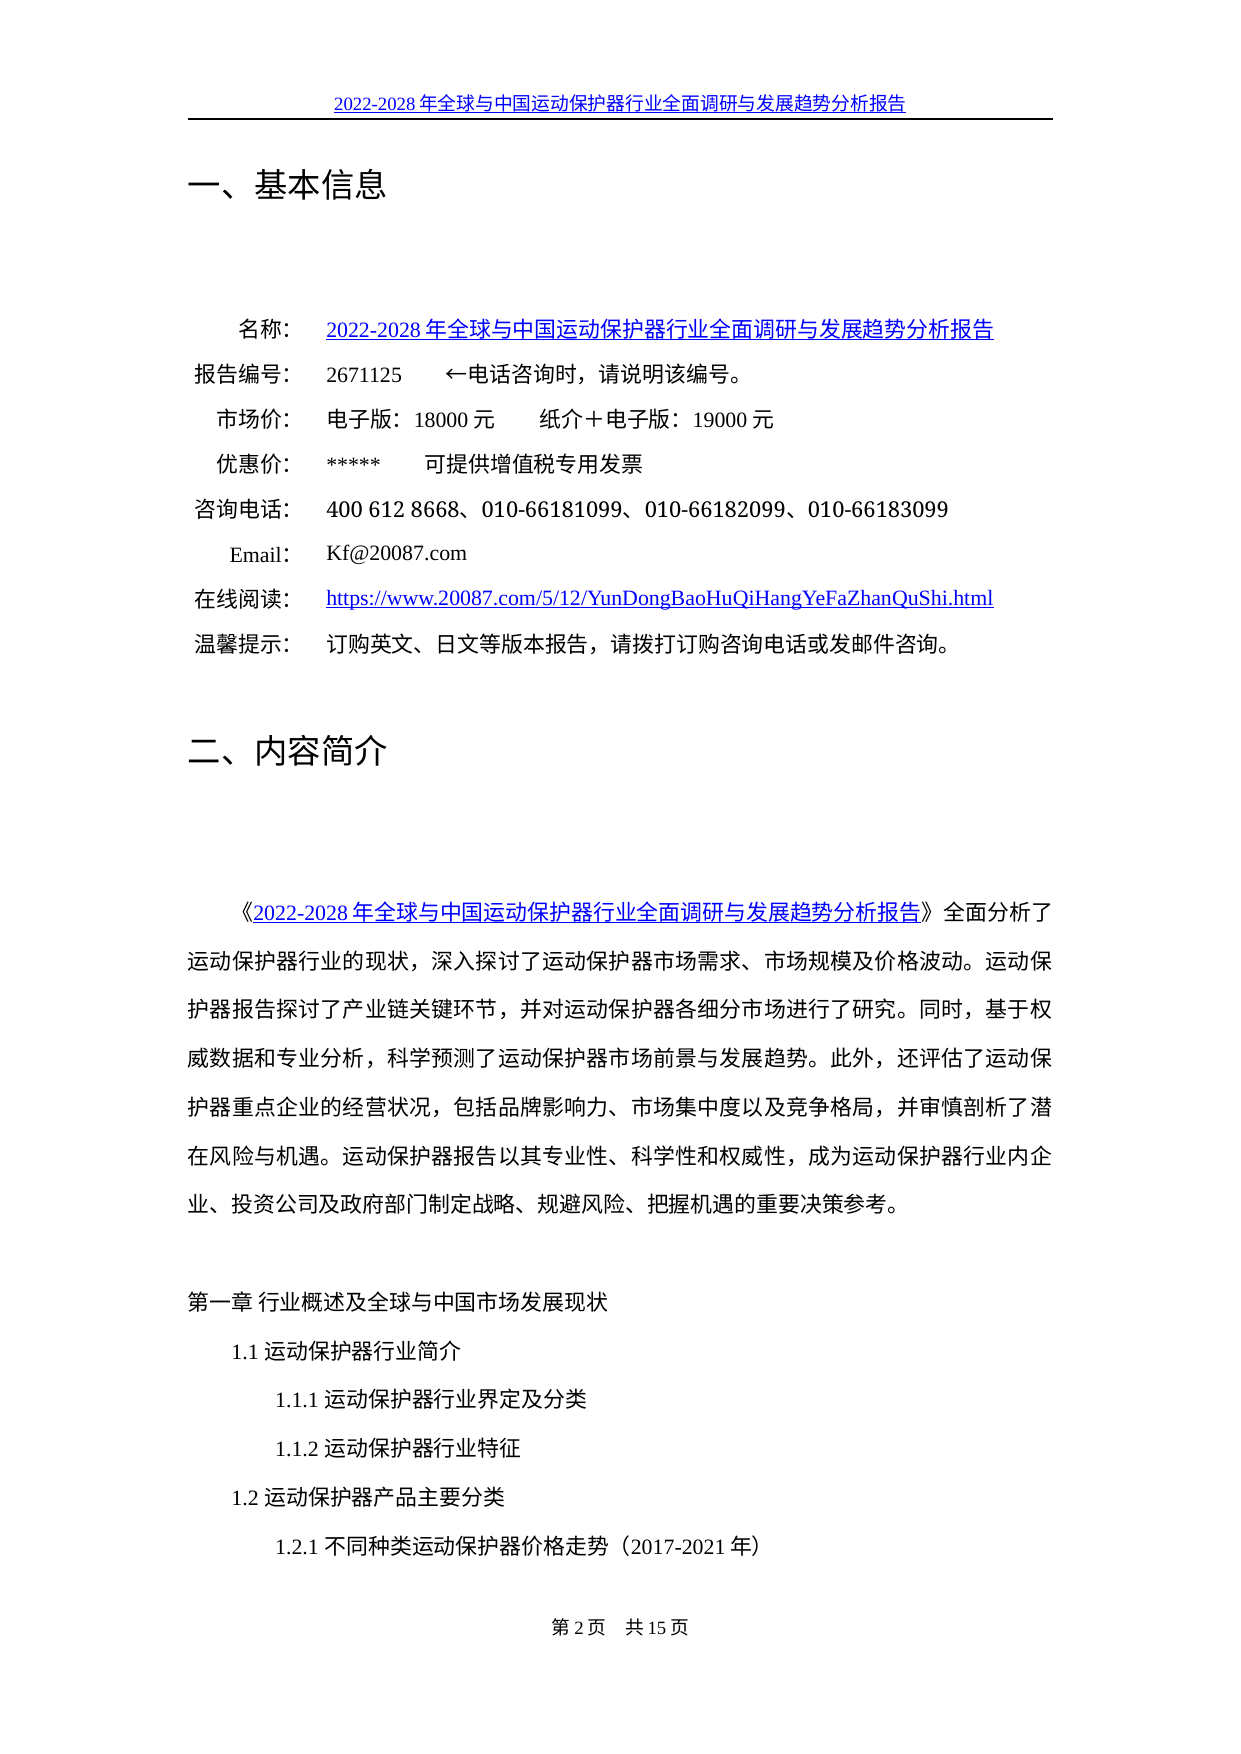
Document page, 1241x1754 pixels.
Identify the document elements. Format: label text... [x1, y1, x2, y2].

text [187, 894, 1053, 1561]
table_cell 优惠价： [167, 447, 315, 492]
table_cell [315, 582, 1073, 627]
table_cell 咨询电话： [167, 492, 315, 537]
table_cell ***** 可提供增值税专用发票 [315, 447, 1073, 492]
table_cell 在线阅读： [167, 582, 315, 627]
table_header 2022-2028年全球与中国运动保护器行业全面调研与发展趋势分析报告 [315, 312, 1073, 357]
table_cell 报告编号： [167, 357, 315, 402]
table_cell Kf@20087.com [315, 537, 1073, 582]
table_cell 订购英文、日文等版本报告，请拨打订购咨询电话或发邮件咨询。 [315, 627, 1073, 672]
table_header 名称： [167, 312, 315, 357]
table_cell 电子版：18000 元 纸介＋电子版：19000 元 [315, 402, 1073, 447]
table_cell 2671125 ←电话咨询时，请说明该编号。 [315, 357, 1073, 402]
table_cell Email： [167, 537, 315, 582]
table_cell 400 612 8668、010-66181099、010-66182099、010-66183099 [315, 492, 1073, 537]
table_cell 市场价： [167, 402, 315, 447]
table_cell 温馨提示： [167, 627, 315, 672]
title 一、基本信息 [187, 150, 1053, 215]
title 二、内容简介 [187, 717, 1053, 782]
